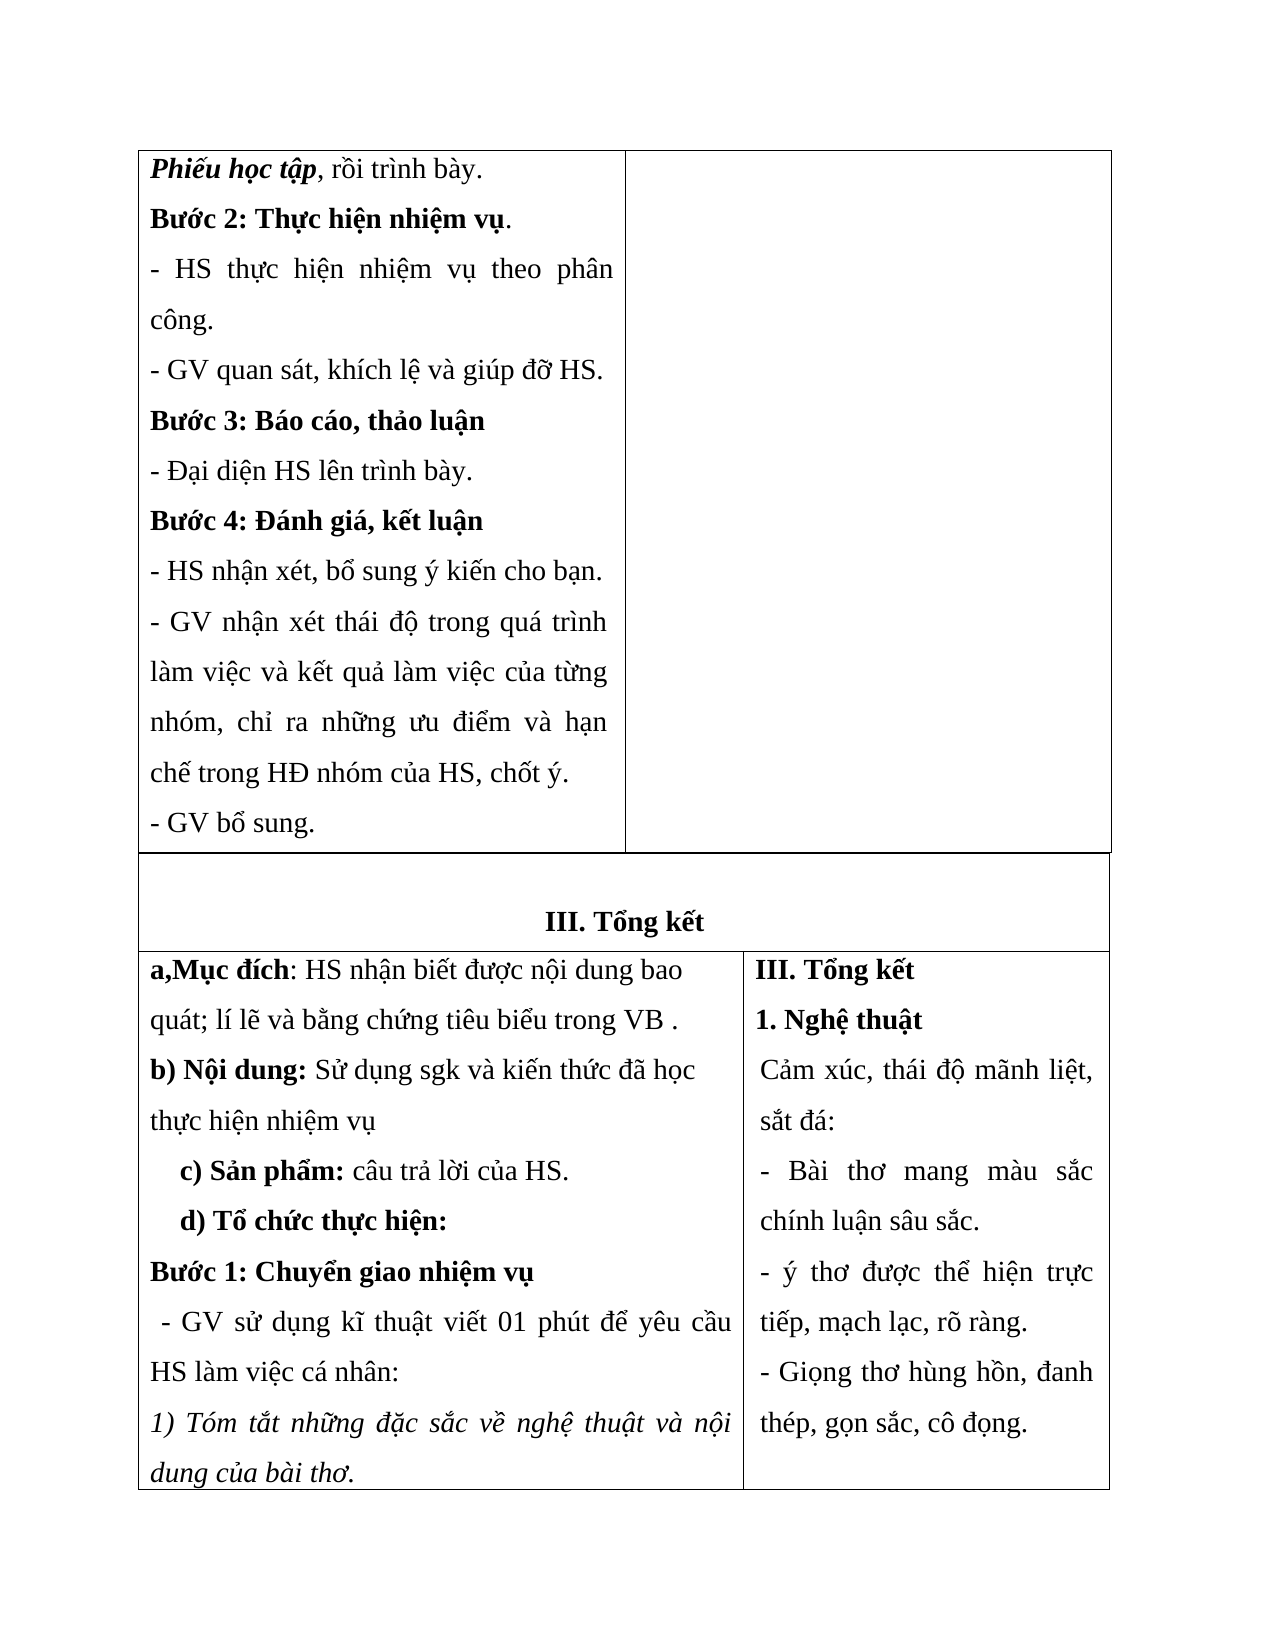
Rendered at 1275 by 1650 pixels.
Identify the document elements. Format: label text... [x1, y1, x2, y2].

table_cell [744, 952, 1109, 1488]
table_header III. Tổng kết [139, 854, 1109, 951]
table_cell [626, 151, 1111, 852]
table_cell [139, 151, 625, 852]
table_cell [139, 952, 743, 1488]
